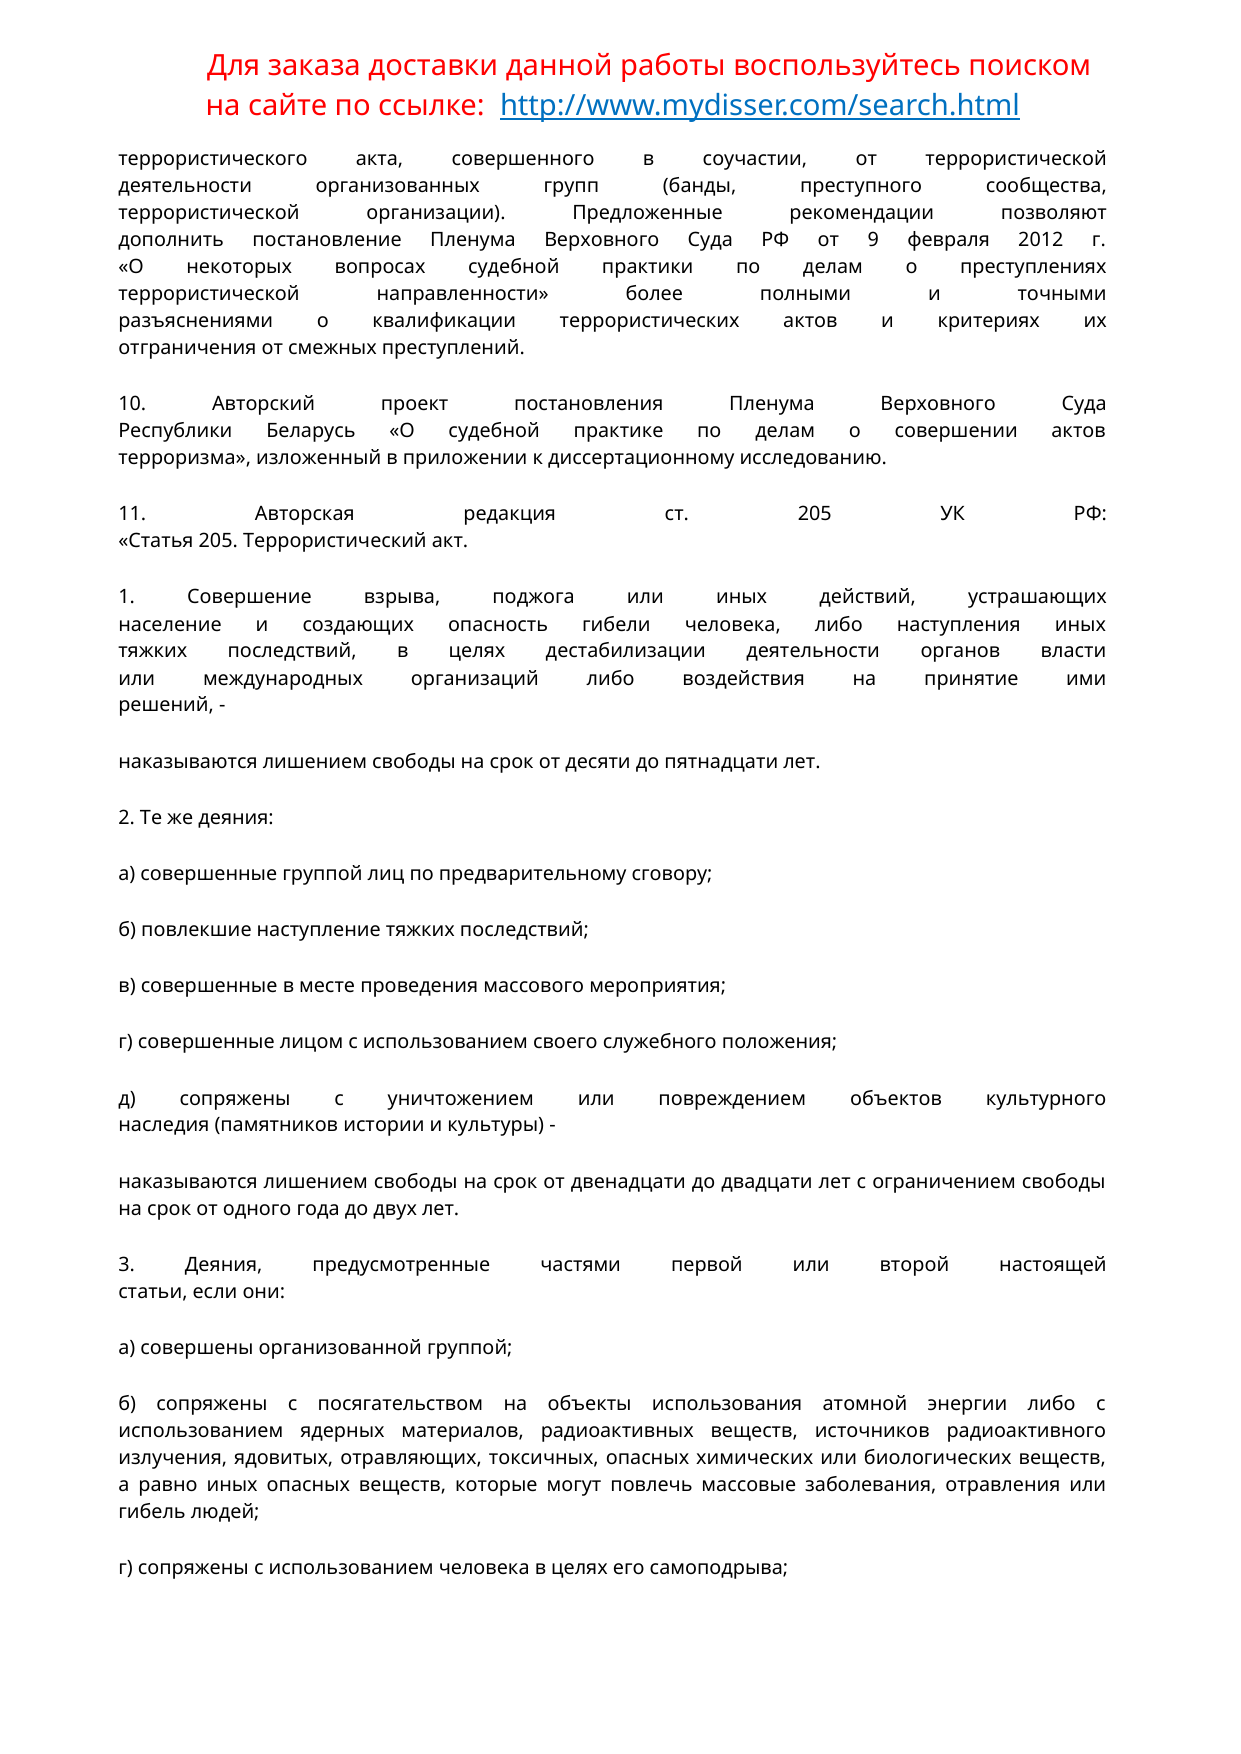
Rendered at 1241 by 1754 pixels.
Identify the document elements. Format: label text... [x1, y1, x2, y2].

text б) сопряжены с посягательством на объекты использования атомной энергии либо с использованием ядерных материалов, радиоактивных веществ, источников радиоактивного излучения, ядовитых, отравляющих, токсичных, опасных химических или биологических веществ, а равно иных опасных веществ, которые могут повлечь массовые заболевания, отравления или гибель людей; [118, 1389, 1107, 1524]
text 3. Деяния, предусмотренные частями первой или второй настоящей статьи, если они: [118, 1250, 1107, 1304]
text 11. Авторская редакция ст. 205 УК РФ: «Статья 205. Террористический акт. [118, 500, 1107, 554]
text а) совершенные группой лиц по предварительному сговору; [118, 859, 1107, 886]
text б) повлекшие наступление тяжких последствий; [118, 915, 1107, 942]
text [118, 144, 1107, 360]
text г) совершенные лицом с использованием своего служебного положения; [118, 1028, 1107, 1054]
text 1. Совершение взрыва, поджога или иных действий, устрашающих население и создающих опасность гибели человека, либо наступления иных тяжких последствий, в целях дестабилизации деятельности органов власти или международных организаций либо воздействия на принятие ими решений, - [118, 583, 1107, 718]
text д) сопряжены с уничтожением или повреждением объектов культурного наследия (памятников истории и культуры) - [118, 1084, 1107, 1138]
text 2. Те же деяния: [118, 803, 1107, 830]
text наказываются лишением свободы на срок от двенадцати до двадцати лет с ограничением свободы на срок от одного года до двух лет. [118, 1167, 1107, 1221]
text наказываются лишением свободы на срок от десяти до пятнадцати лет. [118, 747, 1107, 774]
text г) сопряжены с использованием человека в целях его самоподрыва; [118, 1553, 1107, 1580]
text 10. Авторский проект постановления Пленума Верховного Суда Республики Беларусь «О судебной практике по делам о совершении актов терроризма», изложенный в приложении к диссертационному исследованию. [118, 389, 1107, 471]
text а) совершены организованной группой; [118, 1333, 1107, 1360]
text в) совершенные в месте проведения массового мероприятия; [118, 971, 1107, 998]
